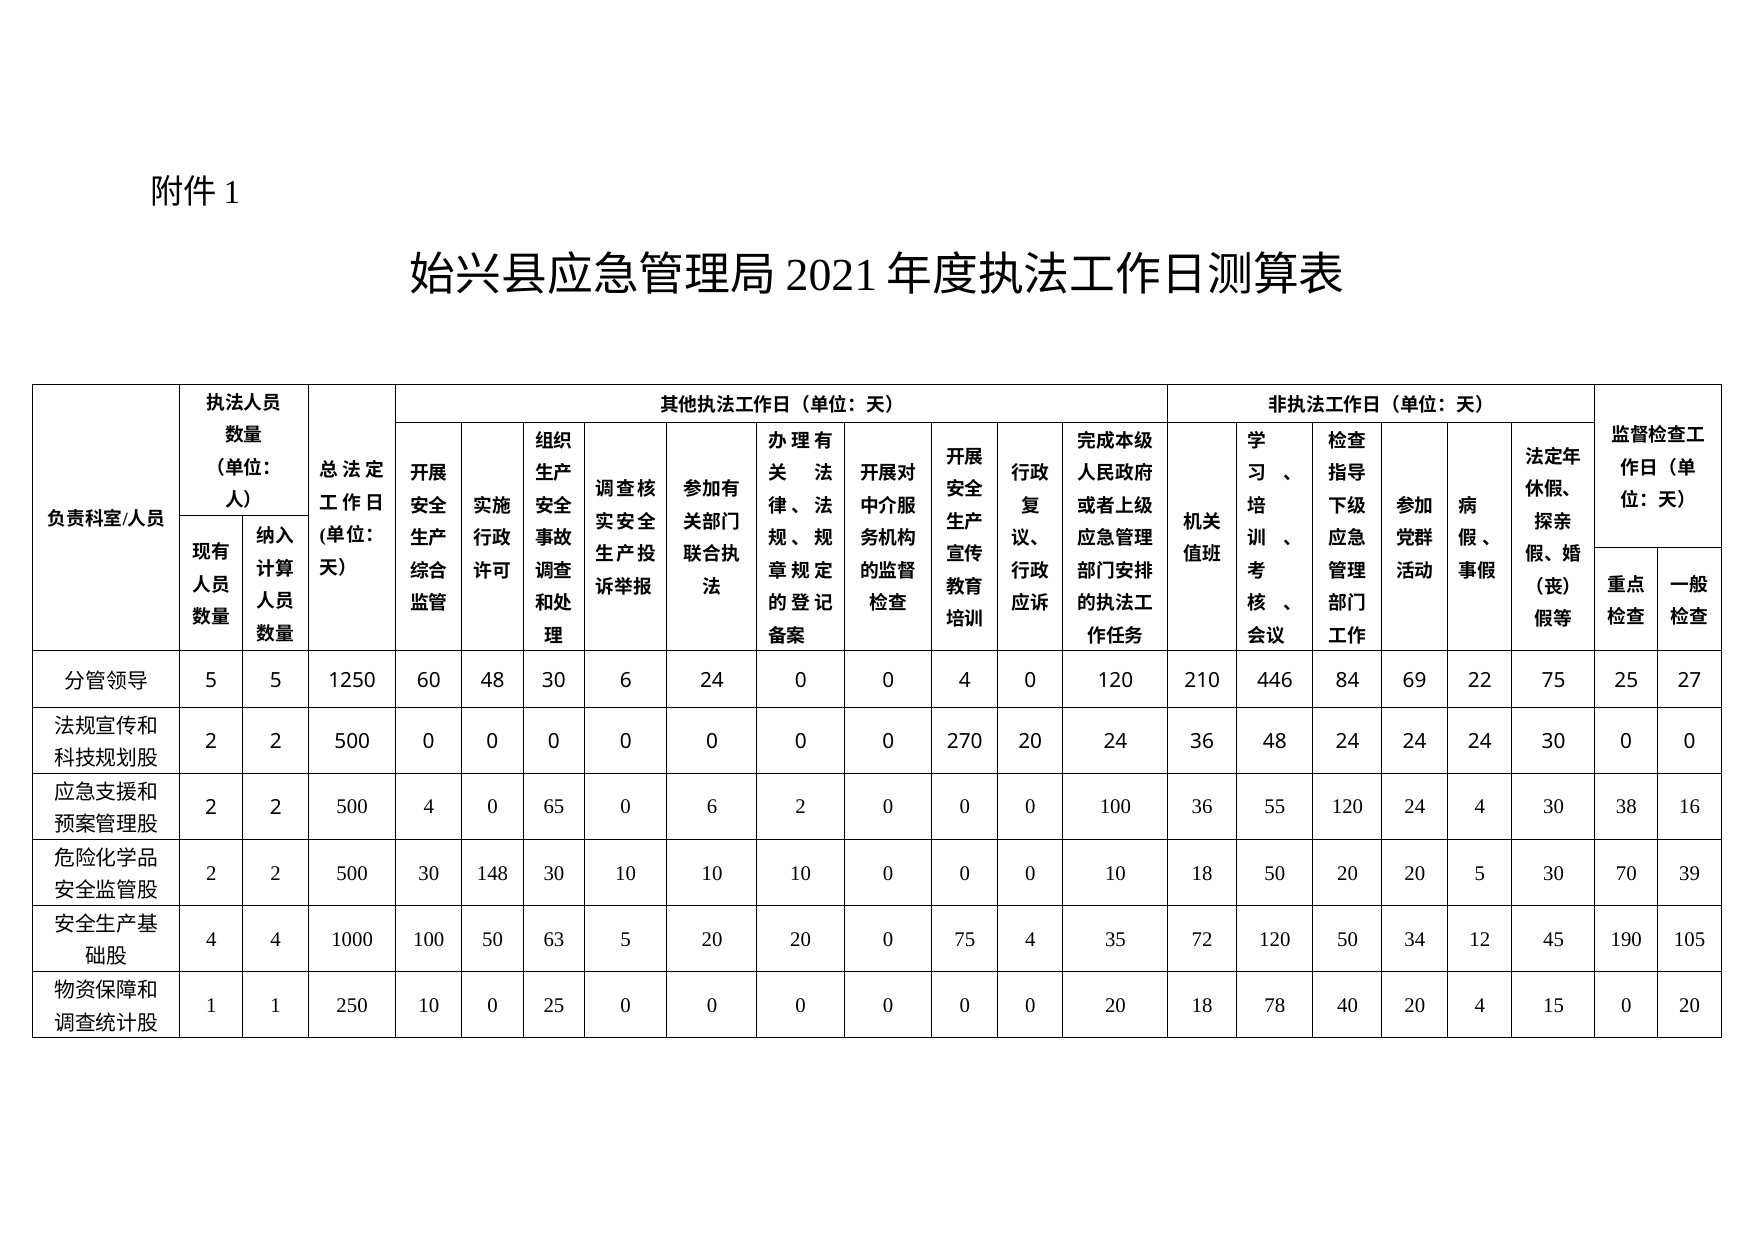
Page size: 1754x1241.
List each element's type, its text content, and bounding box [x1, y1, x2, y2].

table_cell 0 [1658, 708, 1721, 773]
table_cell 4 [243, 906, 308, 971]
table_cell 办理有关法律、法规、规章规定的登记备案 [757, 423, 844, 650]
table_cell 22 [1448, 651, 1511, 707]
table_cell 12 [1448, 906, 1511, 971]
table_cell 48 [1237, 708, 1312, 773]
table_cell 10 [667, 840, 756, 905]
table_cell 参加党群活动 [1382, 423, 1447, 650]
table_cell 0 [524, 708, 584, 773]
table_cell 0 [845, 906, 931, 971]
table_cell 0 [998, 651, 1062, 707]
table_cell 5 [180, 651, 242, 707]
table_header 总法定工作日(单位：天） [309, 385, 395, 650]
table_cell 0 [462, 972, 523, 1037]
table_cell 446 [1237, 651, 1312, 707]
table_cell 36 [1168, 774, 1236, 839]
table_cell 500 [309, 840, 395, 905]
table_cell 1 [180, 972, 242, 1037]
table_cell 2 [243, 774, 308, 839]
table_cell 0 [1595, 708, 1657, 773]
table_cell 6 [585, 651, 666, 707]
table_cell 39 [1658, 840, 1721, 905]
table_cell 78 [1237, 972, 1312, 1037]
table_cell 机关值班 [1168, 423, 1236, 650]
table_cell 分管领导 [33, 651, 179, 707]
table_cell 2 [180, 708, 242, 773]
table_cell 24 [667, 651, 756, 707]
table_cell 120 [1063, 651, 1167, 707]
table_cell 5 [243, 651, 308, 707]
table_cell 48 [462, 651, 523, 707]
table_cell 2 [180, 774, 242, 839]
table_cell 开展安全生产综合监管 [396, 423, 461, 650]
table_cell 30 [524, 651, 584, 707]
table_cell 15 [1512, 972, 1594, 1037]
table_cell 0 [585, 708, 666, 773]
table_cell 一般检查 [1658, 548, 1721, 650]
table_cell 20 [1313, 840, 1381, 905]
table_cell 调查核实安全生产投诉举报 [585, 423, 666, 650]
table_cell 法定年休假、探亲假、婚（丧）假等 [1512, 423, 1594, 650]
table_cell 检查指导下级应急管理部门工作 [1313, 423, 1381, 650]
table_cell 120 [1313, 774, 1381, 839]
table_cell 0 [845, 708, 931, 773]
table_cell 参加有关部门联合执法 [667, 423, 756, 650]
table_cell 0 [396, 708, 461, 773]
table_cell 500 [309, 708, 395, 773]
table_cell 75 [932, 906, 997, 971]
table_cell 0 [845, 840, 931, 905]
table_cell 病假、事假 [1448, 423, 1511, 650]
table_cell 20 [1658, 972, 1721, 1037]
table_cell 250 [309, 972, 395, 1037]
table_cell 0 [845, 972, 931, 1037]
table_cell 0 [462, 774, 523, 839]
table_cell 84 [1313, 651, 1381, 707]
table_cell 50 [1313, 906, 1381, 971]
table_cell 0 [585, 972, 666, 1037]
table_cell 20 [667, 906, 756, 971]
table_cell 4 [180, 906, 242, 971]
table_cell 72 [1168, 906, 1236, 971]
table_cell 1000 [309, 906, 395, 971]
table_cell 2 [757, 774, 844, 839]
table_cell 1250 [309, 651, 395, 707]
table_cell 18 [1168, 840, 1236, 905]
table_cell 4 [998, 906, 1062, 971]
table_cell 重点检查 [1595, 548, 1657, 650]
table_cell 500 [309, 774, 395, 839]
table_cell 2 [243, 840, 308, 905]
table_cell 0 [667, 972, 756, 1037]
table_cell 105 [1658, 906, 1721, 971]
table_cell 24 [1063, 708, 1167, 773]
table_cell 24 [1313, 708, 1381, 773]
table_cell 10 [396, 972, 461, 1037]
table_cell 法规宣传和科技规划股 [33, 708, 179, 773]
table_cell 0 [845, 774, 931, 839]
table_cell 0 [932, 840, 997, 905]
table_cell 0 [845, 651, 931, 707]
table_cell 0 [757, 708, 844, 773]
table_cell 实施行政许可 [462, 423, 523, 650]
table_cell 4 [932, 651, 997, 707]
table_cell 16 [1658, 774, 1721, 839]
table_cell 40 [1313, 972, 1381, 1037]
table_cell 24 [1382, 774, 1447, 839]
table_cell 应急支援和预案管理股 [33, 774, 179, 839]
table_cell 100 [1063, 774, 1167, 839]
table_cell 38 [1595, 774, 1657, 839]
table_cell 危险化学品安全监管股 [33, 840, 179, 905]
table_cell 270 [932, 708, 997, 773]
table_cell 30 [396, 840, 461, 905]
table_cell 120 [1237, 906, 1312, 971]
table_cell 148 [462, 840, 523, 905]
table_cell 5 [585, 906, 666, 971]
table_cell 34 [1382, 906, 1447, 971]
table_cell 36 [1168, 708, 1236, 773]
table_header 负责科室/人员 [33, 385, 179, 650]
table_cell 30 [1512, 708, 1594, 773]
table_cell 45 [1512, 906, 1594, 971]
table_header 非执法工作日（单位：天） [1168, 385, 1594, 422]
table_cell 69 [1382, 651, 1447, 707]
table_cell 0 [932, 774, 997, 839]
table_cell 2 [243, 708, 308, 773]
table_cell 30 [1512, 840, 1594, 905]
table_cell 组织生产安全事故调查和处理 [524, 423, 584, 650]
table_cell 70 [1595, 840, 1657, 905]
table_cell 55 [1237, 774, 1312, 839]
table_cell 35 [1063, 906, 1167, 971]
table_cell 4 [396, 774, 461, 839]
table_cell 现有人员数量 [180, 516, 242, 650]
table_cell 60 [396, 651, 461, 707]
table_cell 物资保障和调查统计股 [33, 972, 179, 1037]
table_cell 0 [998, 840, 1062, 905]
table_cell 纳入计算人员数量 [243, 516, 308, 650]
table_header 监督检查工作日（单位：天） [1595, 385, 1721, 547]
table_cell 1 [243, 972, 308, 1037]
table_cell 20 [1382, 840, 1447, 905]
table_cell 20 [998, 708, 1062, 773]
table_cell 24 [1448, 708, 1511, 773]
table_cell 开展安全生产宣传教育培训 [932, 423, 997, 650]
table_header 其他执法工作日（单位：天） [396, 385, 1167, 422]
table_cell 学习、培训、考核、会议 [1237, 423, 1312, 650]
table_cell 完成本级人民政府或者上级应急管理部门安排的执法工作任务 [1063, 423, 1167, 650]
table_cell 18 [1168, 972, 1236, 1037]
table_cell 安全生产基础股 [33, 906, 179, 971]
table_cell 0 [998, 972, 1062, 1037]
table_cell 190 [1595, 906, 1657, 971]
table_cell 75 [1512, 651, 1594, 707]
table_cell 0 [757, 651, 844, 707]
table_cell 5 [1448, 840, 1511, 905]
table_cell 20 [1063, 972, 1167, 1037]
table_cell 4 [1448, 972, 1511, 1037]
table_cell 0 [585, 774, 666, 839]
table_cell 10 [585, 840, 666, 905]
table_cell 210 [1168, 651, 1236, 707]
text 附件1 [150, 156, 1604, 221]
table_cell 20 [1382, 972, 1447, 1037]
table_cell 10 [1063, 840, 1167, 905]
table_cell 25 [524, 972, 584, 1037]
table_cell 30 [1512, 774, 1594, 839]
table_cell 0 [932, 972, 997, 1037]
table_cell 0 [998, 774, 1062, 839]
table_cell 50 [462, 906, 523, 971]
table_header 执法人员 数量 （单位：人） [180, 385, 308, 515]
table_cell 10 [757, 840, 844, 905]
table_cell 0 [462, 708, 523, 773]
table_cell 行政复议、行政应诉 [998, 423, 1062, 650]
text 始兴县应急管理局2021年度执法工作日测算表 [150, 221, 1604, 319]
table_cell 6 [667, 774, 756, 839]
table_cell 27 [1658, 651, 1721, 707]
table_cell 63 [524, 906, 584, 971]
table_cell 50 [1237, 840, 1312, 905]
table_cell 20 [757, 906, 844, 971]
table_cell 0 [757, 972, 844, 1037]
table_cell 24 [1382, 708, 1447, 773]
table_cell 2 [180, 840, 242, 905]
table_cell 30 [524, 840, 584, 905]
table_cell 开展对中介服务机构的监督检查 [845, 423, 931, 650]
table_cell 0 [1595, 972, 1657, 1037]
table_cell 100 [396, 906, 461, 971]
table_cell 0 [667, 708, 756, 773]
table_cell 4 [1448, 774, 1511, 839]
table_cell 25 [1595, 651, 1657, 707]
table_cell 65 [524, 774, 584, 839]
